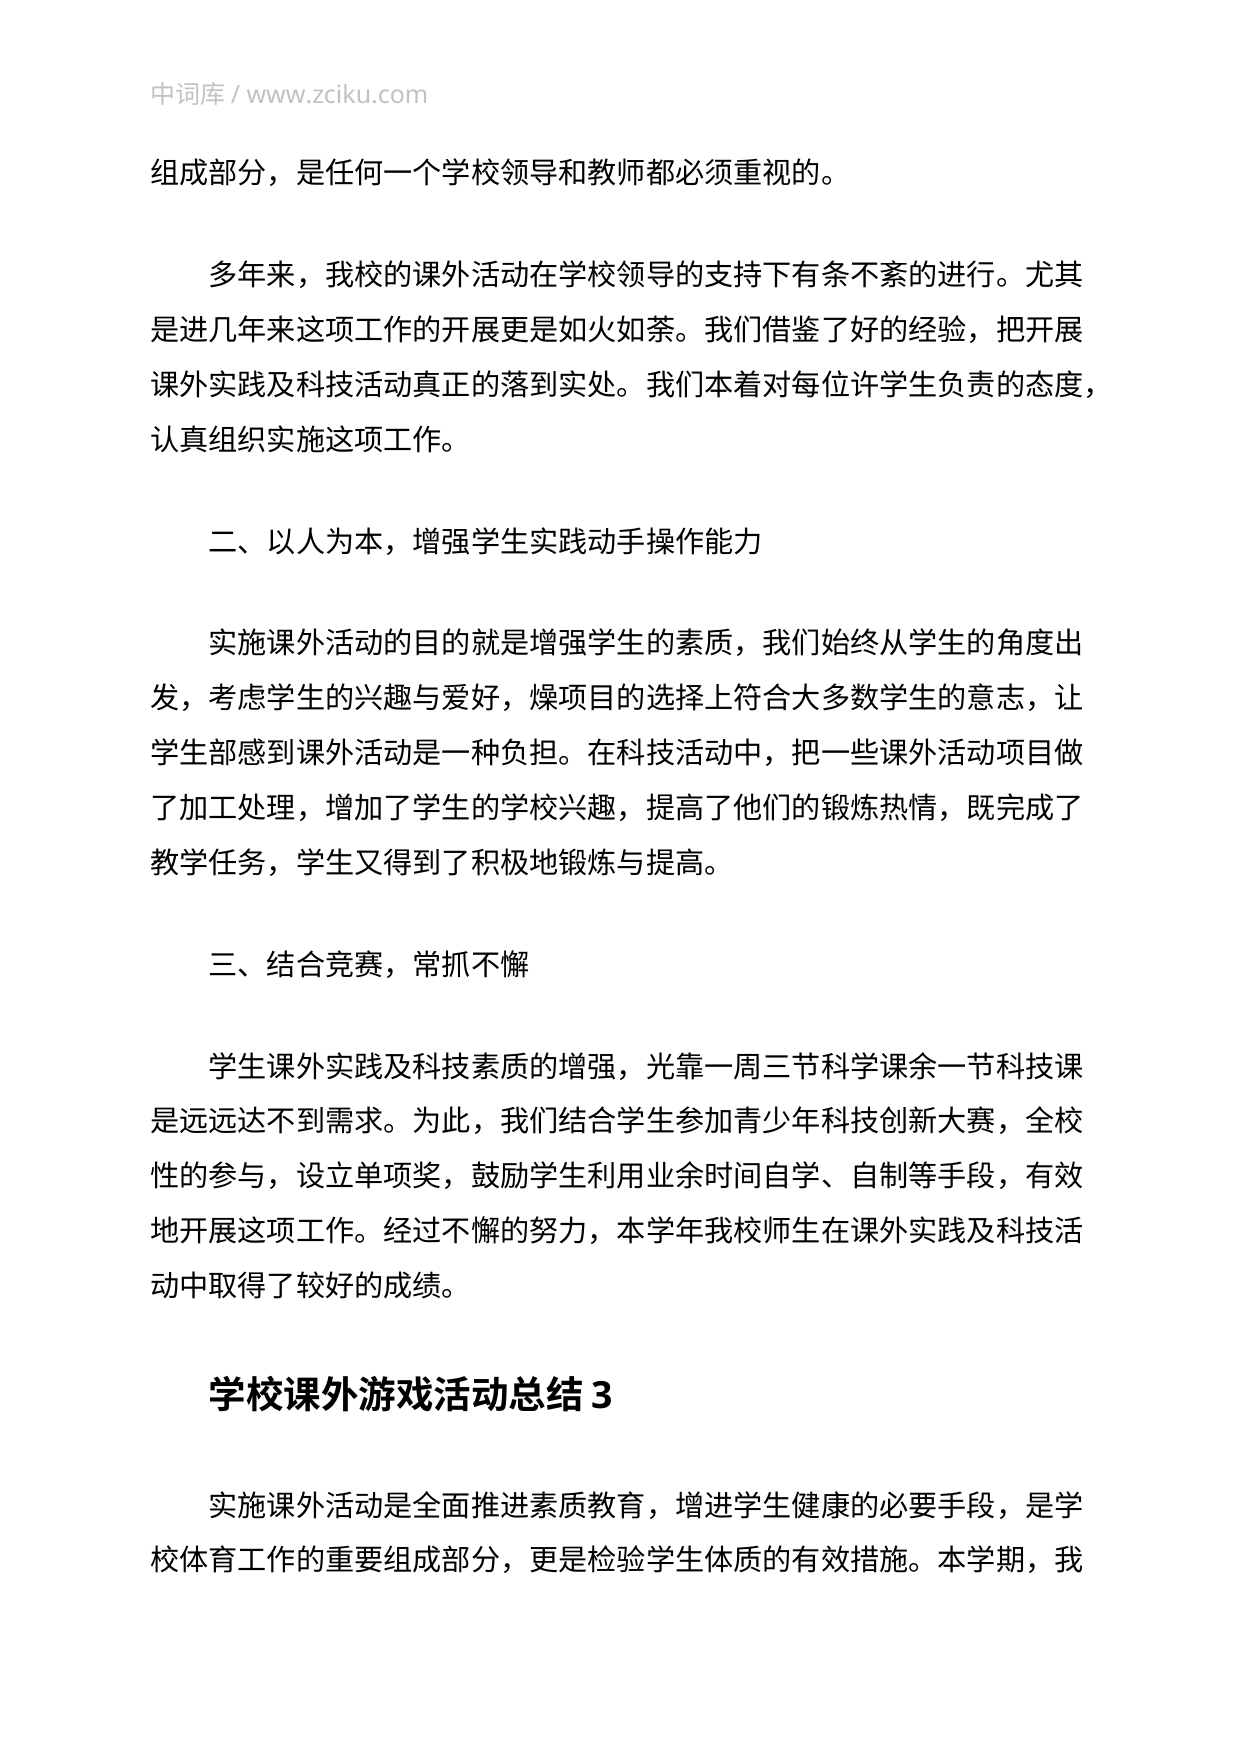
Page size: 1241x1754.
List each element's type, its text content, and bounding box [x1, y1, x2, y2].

text 学生课外实践及科技素质的增强，光靠一周三节科学课余一节科技课是远远达不到需求。为此，我们结合学生参加青少年科技创新大赛，全校性的参与，设立单项奖，鼓励学生利用业余时间自学、自制等手段，有效地开展这项工作。经过不懈的努力，本学年我校师生在课外实践及科技活动中取得了较好的成绩。 [150, 1043, 1090, 1305]
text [150, 1482, 1090, 1579]
text 二、以人为本，增强学生实践动手操作能力 [150, 518, 1090, 561]
text 多年来，我校的课外活动在学校领导的支持下有条不紊的进行。尤其是进几年来这项工作的开展更是如火如荼。我们借鉴了好的经验，把开展课外实践及科技活动真正的落到实处。我们本着对每位许学生负责的态度，认真组织实施这项工作。 [150, 252, 1090, 459]
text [150, 150, 1090, 192]
text 学校课外游戏活动总结3 [150, 1364, 1090, 1419]
text 三、结合竞赛，常抓不懈 [150, 941, 1090, 984]
text 实施课外活动的目的就是增强学生的素质，我们始终从学生的角度出发，考虑学生的兴趣与爱好，燥项目的选择上符合大多数学生的意志，让学生部感到课外活动是一种负担。在科技活动中，把一些课外活动项目做了加工处理，增加了学生的学校兴趣，提高了他们的锻炼热情，既完成了教学任务，学生又得到了积极地锻炼与提高。 [150, 620, 1090, 882]
